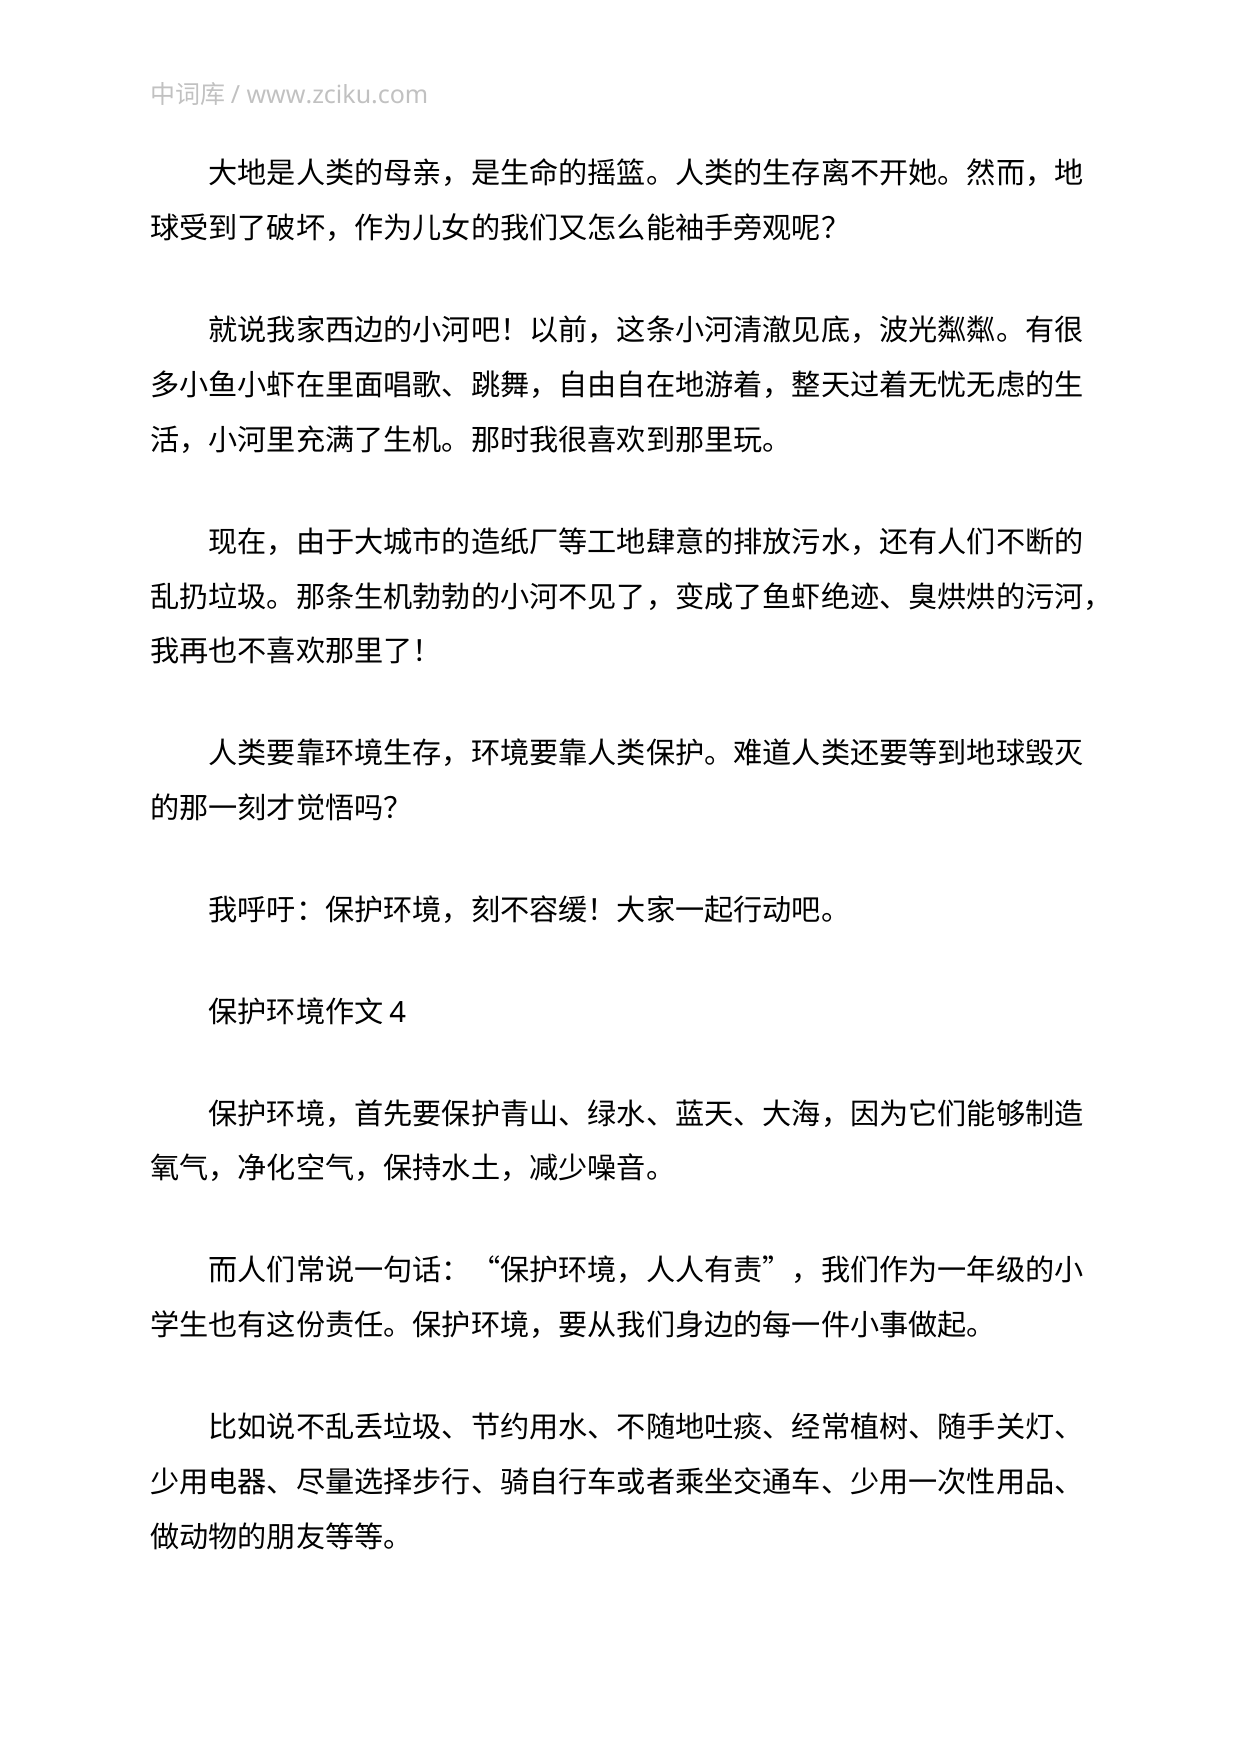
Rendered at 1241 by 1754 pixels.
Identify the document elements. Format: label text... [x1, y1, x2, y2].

text 我呼吁：保护环境，刻不容缓！大家一起行动吧。 [150, 886, 1090, 929]
text 保护环境，首先要保护青山、绿水、蓝天、大海，因为它们能够制造氧气，净化空气，保持水土，减少噪音。 [150, 1090, 1090, 1187]
text 而人们常说一句话：“保护环境，人人有责”，我们作为一年级的小学生也有这份责任。保护环境，要从我们身边的每一件小事做起。 [150, 1247, 1090, 1344]
text 比如说不乱丢垃圾、节约用水、不随地吐痰、经常植树、随手关灯、少用电器、尽量选择步行、骑自行车或者乘坐交通车、少用一次性用品、做动物的朋友等等。 [150, 1403, 1090, 1556]
text 大地是人类的母亲，是生命的摇篮。人类的生存离不开她。然而，地球受到了破坏，作为儿女的我们又怎么能袖手旁观呢？ [150, 150, 1090, 247]
text 现在，由于大城市的造纸厂等工地肆意的排放污水，还有人们不断的乱扔垃圾。那条生机勃勃的小河不见了，变成了鱼虾绝迹、臭烘烘的污河，我再也不喜欢那里了！ [150, 518, 1090, 670]
text 就说我家西边的小河吧！以前，这条小河清澈见底，波光粼粼。有很多小鱼小虾在里面唱歌、跳舞，自由自在地游着，整天过着无忧无虑的生活，小河里充满了生机。那时我很喜欢到那里玩。 [150, 307, 1090, 459]
text 保护环境作文4 [150, 988, 1090, 1031]
text 人类要靠环境生存，环境要靠人类保护。难道人类还要等到地球毁灭的那一刻才觉悟吗？ [150, 730, 1090, 827]
